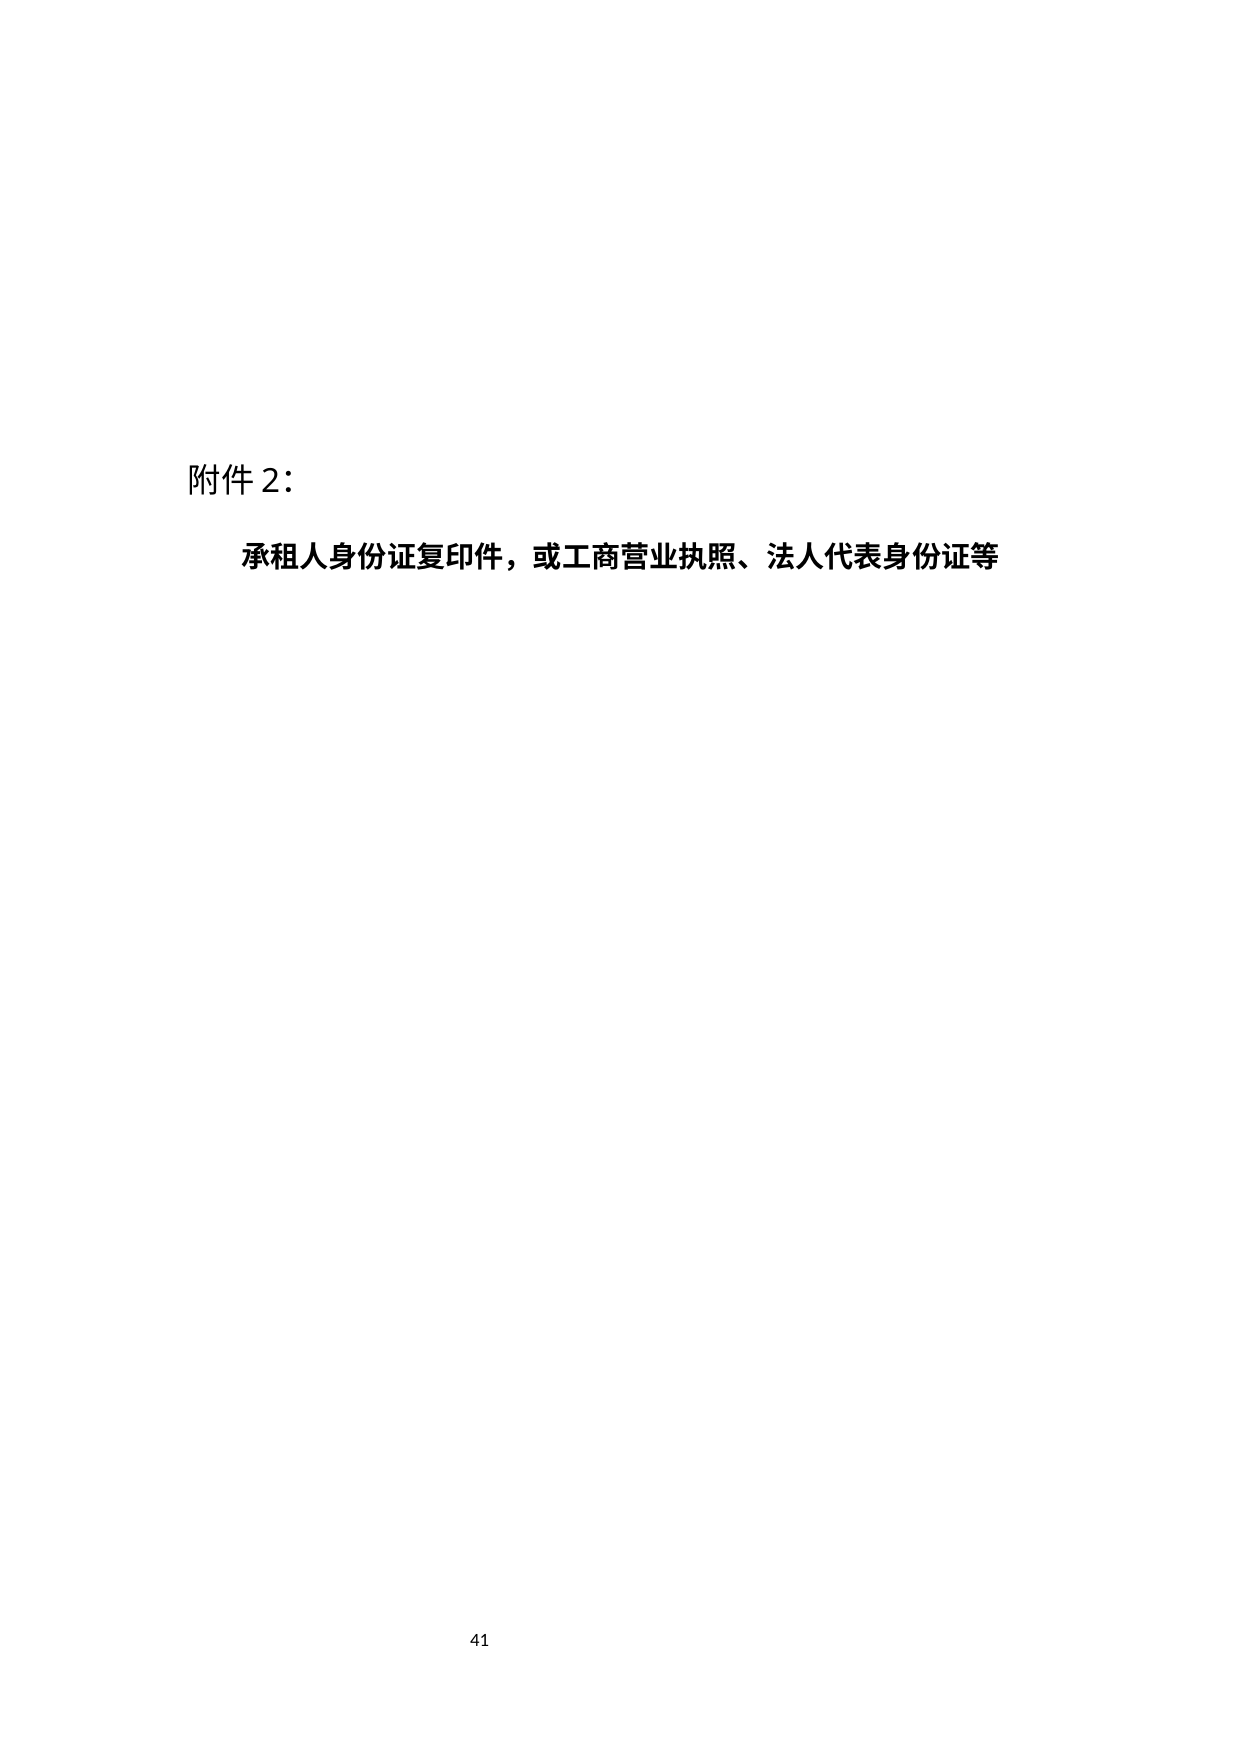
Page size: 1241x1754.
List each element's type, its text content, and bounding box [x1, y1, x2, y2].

text 承租人身份证复印件，或工商营业执照、法人代表身份证等 [187, 522, 1053, 587]
text 附件2： [187, 445, 1053, 510]
